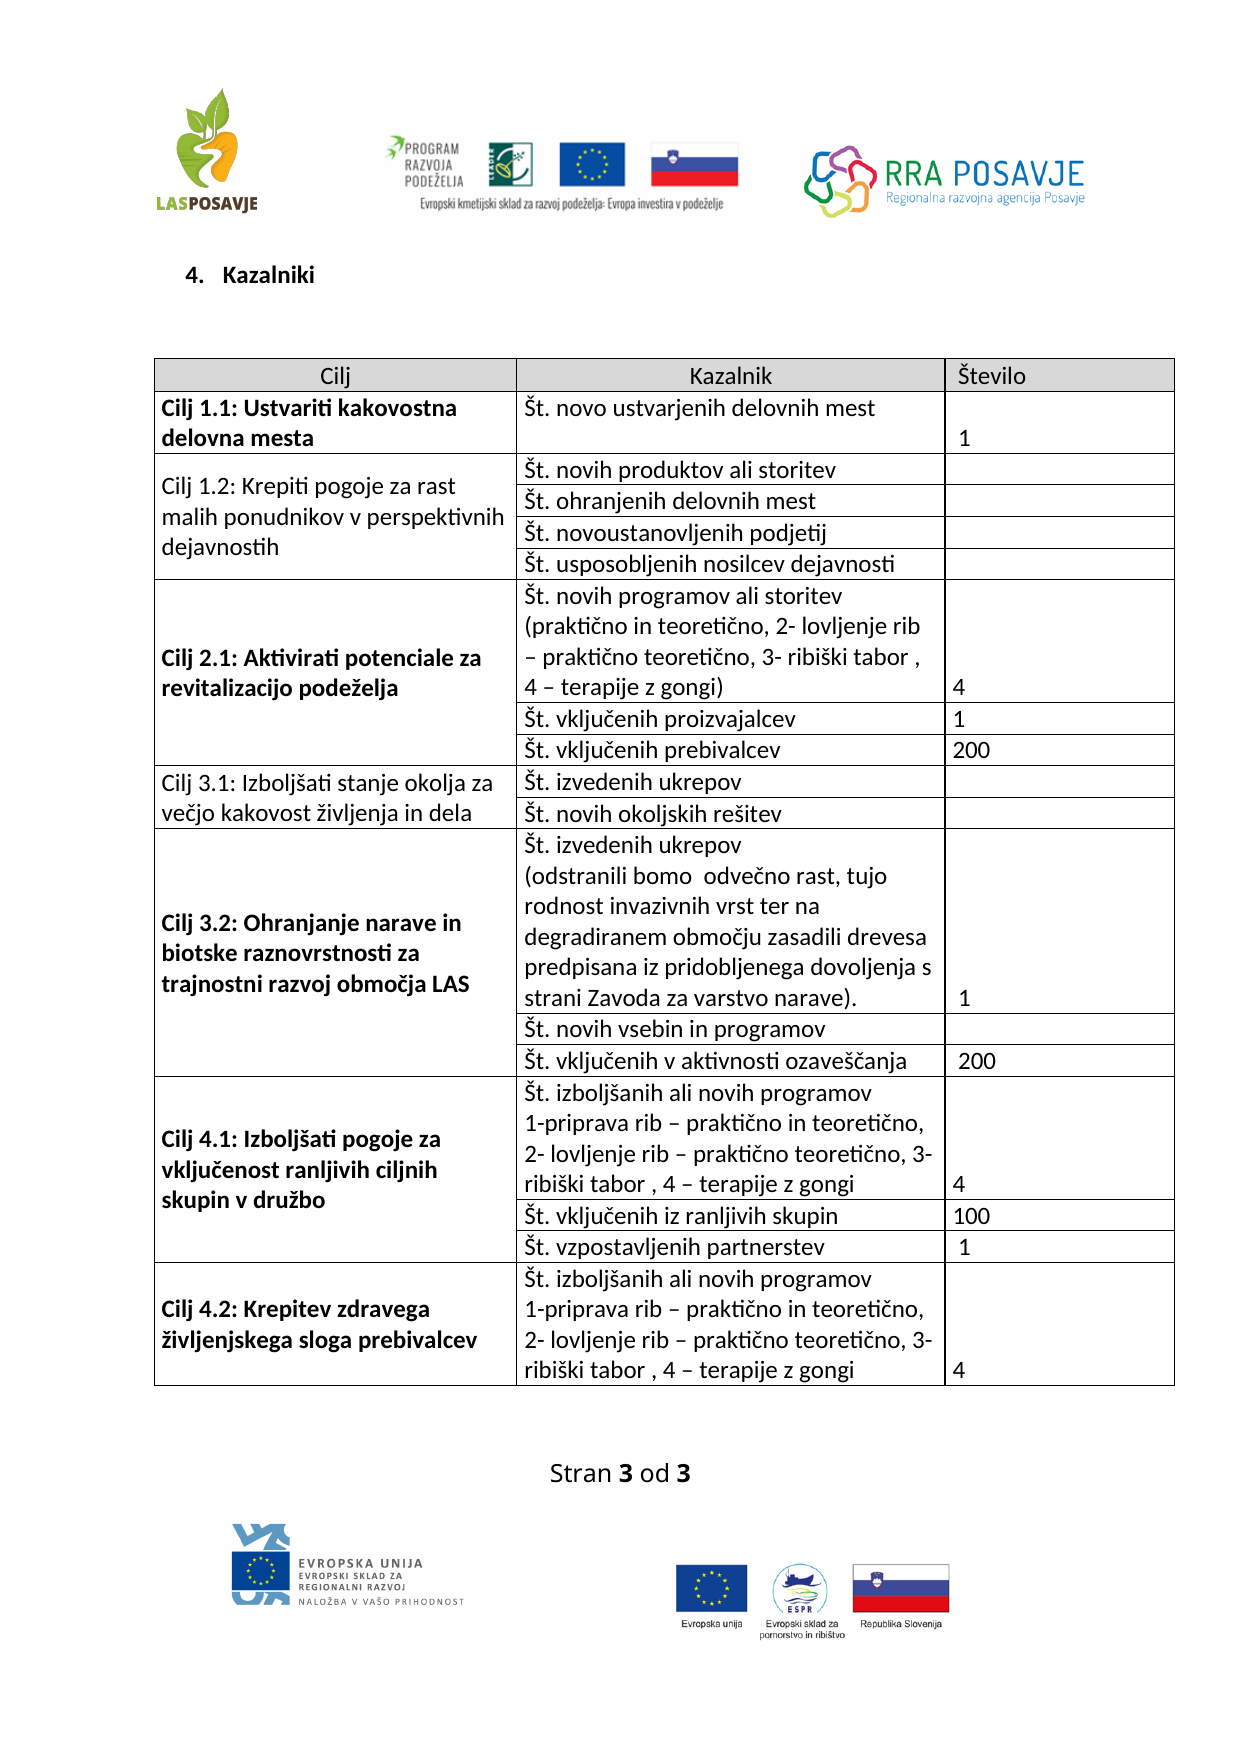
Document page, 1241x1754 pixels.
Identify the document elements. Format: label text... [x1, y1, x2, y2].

table_cell Št. vključenih v aktivnosti ozaveščanja [517, 1045, 944, 1076]
picture [366, 120, 789, 225]
table_cell Št. vključenih iz ranljivih skupin [517, 1200, 944, 1230]
table_cell 100 [946, 1200, 1174, 1230]
table_cell Št. novih programov ali storitev (praktično in teoretično, 2- lovljenje rib – praktično teoretično, 3- ribiški tabor , 4 – terapije z gongi) [517, 580, 944, 702]
table_cell 200 [946, 1045, 1174, 1076]
table_cell [946, 798, 1174, 828]
picture [172, 1490, 496, 1647]
table_cell Cilj 3.2: Ohranjanje narave in biotske raznovrstnosti za trajnostni razvoj območja LAS [155, 829, 516, 1076]
table_cell 1 [946, 1231, 1174, 1262]
table_cell Št. novih vsebin in programov [517, 1014, 944, 1044]
table_cell Št. izboljšanih ali novih programov 1-priprava rib – praktično in teoretično, 2- lovljenje rib – praktično teoretično, 3- ribiški tabor , 4 – terapije z gongi [517, 1263, 944, 1385]
table_cell 200 [946, 735, 1174, 765]
table_cell 4 [946, 580, 1174, 702]
picture [147, 73, 267, 225]
table_cell 1 [946, 829, 1174, 1012]
table_cell [946, 454, 1174, 484]
table_cell Št. vzpostavljenih partnerstev [517, 1231, 944, 1262]
table_cell 1 [946, 392, 1174, 453]
table_cell Cilj 4.1: Izboljšati pogoje za vključenost ranljivih ciljnih skupin v družbo [155, 1077, 516, 1262]
table_cell Cilj 1.2: Krepiti pogoje za rast malih ponudnikov v perspektivnih dejavnostih [155, 454, 516, 579]
table_cell [946, 766, 1174, 797]
table_cell 4 [946, 1263, 1174, 1385]
table_cell [946, 485, 1174, 516]
table_cell Št. novoustanovljenih podjetij [517, 517, 944, 547]
table_cell Št. novih produktov ali storitev [517, 454, 944, 484]
table_cell Cilj 1.1: Ustvariti kakovostna delovna mesta [155, 392, 516, 453]
list Kazalniki [185, 259, 1093, 289]
table_cell Cilj 3.1: Izboljšati stanje okolja za večjo kakovost življenja in dela [155, 766, 516, 828]
picture [801, 138, 1089, 225]
table_cell [946, 517, 1174, 547]
table_cell Št. vključenih prebivalcev [517, 735, 944, 765]
table_cell 4 [946, 1077, 1174, 1199]
table_cell Št. usposobljenih nosilcev dejavnosti [517, 549, 944, 579]
picture [663, 1552, 965, 1647]
table_cell Št. izvedenih ukrepov (odstranili bomo odvečno rast, tujo rodnost invazivnih vrst ter na degradiranem območju zasadili drevesa predpisana iz pridobljenega dovoljenja s strani Zavoda za varstvo narave). [517, 829, 944, 1012]
table_cell [946, 1014, 1174, 1044]
table_cell 1 [946, 703, 1174, 734]
table_cell Št. novih okoljskih rešitev [517, 798, 944, 828]
table_cell Cilj 2.1: Aktivirati potenciale za revitalizacijo podeželja [155, 580, 516, 765]
table_cell Cilj 4.2: Krepitev zdravega življenjskega sloga prebivalcev [155, 1263, 516, 1385]
table_header Število [946, 359, 1174, 391]
table_cell [946, 549, 1174, 579]
table_cell Št. novo ustvarjenih delovnih mest [517, 392, 944, 453]
table_header Cilj [155, 359, 516, 391]
table_cell Št. izboljšanih ali novih programov 1-priprava rib – praktično in teoretično, 2- lovljenje rib – praktično teoretično, 3- ribiški tabor , 4 – terapije z gongi [517, 1077, 944, 1199]
table_cell Št. ohranjenih delovnih mest [517, 485, 944, 516]
table_header Kazalnik [517, 359, 944, 391]
table_cell Št. vključenih proizvajalcev [517, 703, 944, 734]
table_cell Št. izvedenih ukrepov [517, 766, 944, 797]
